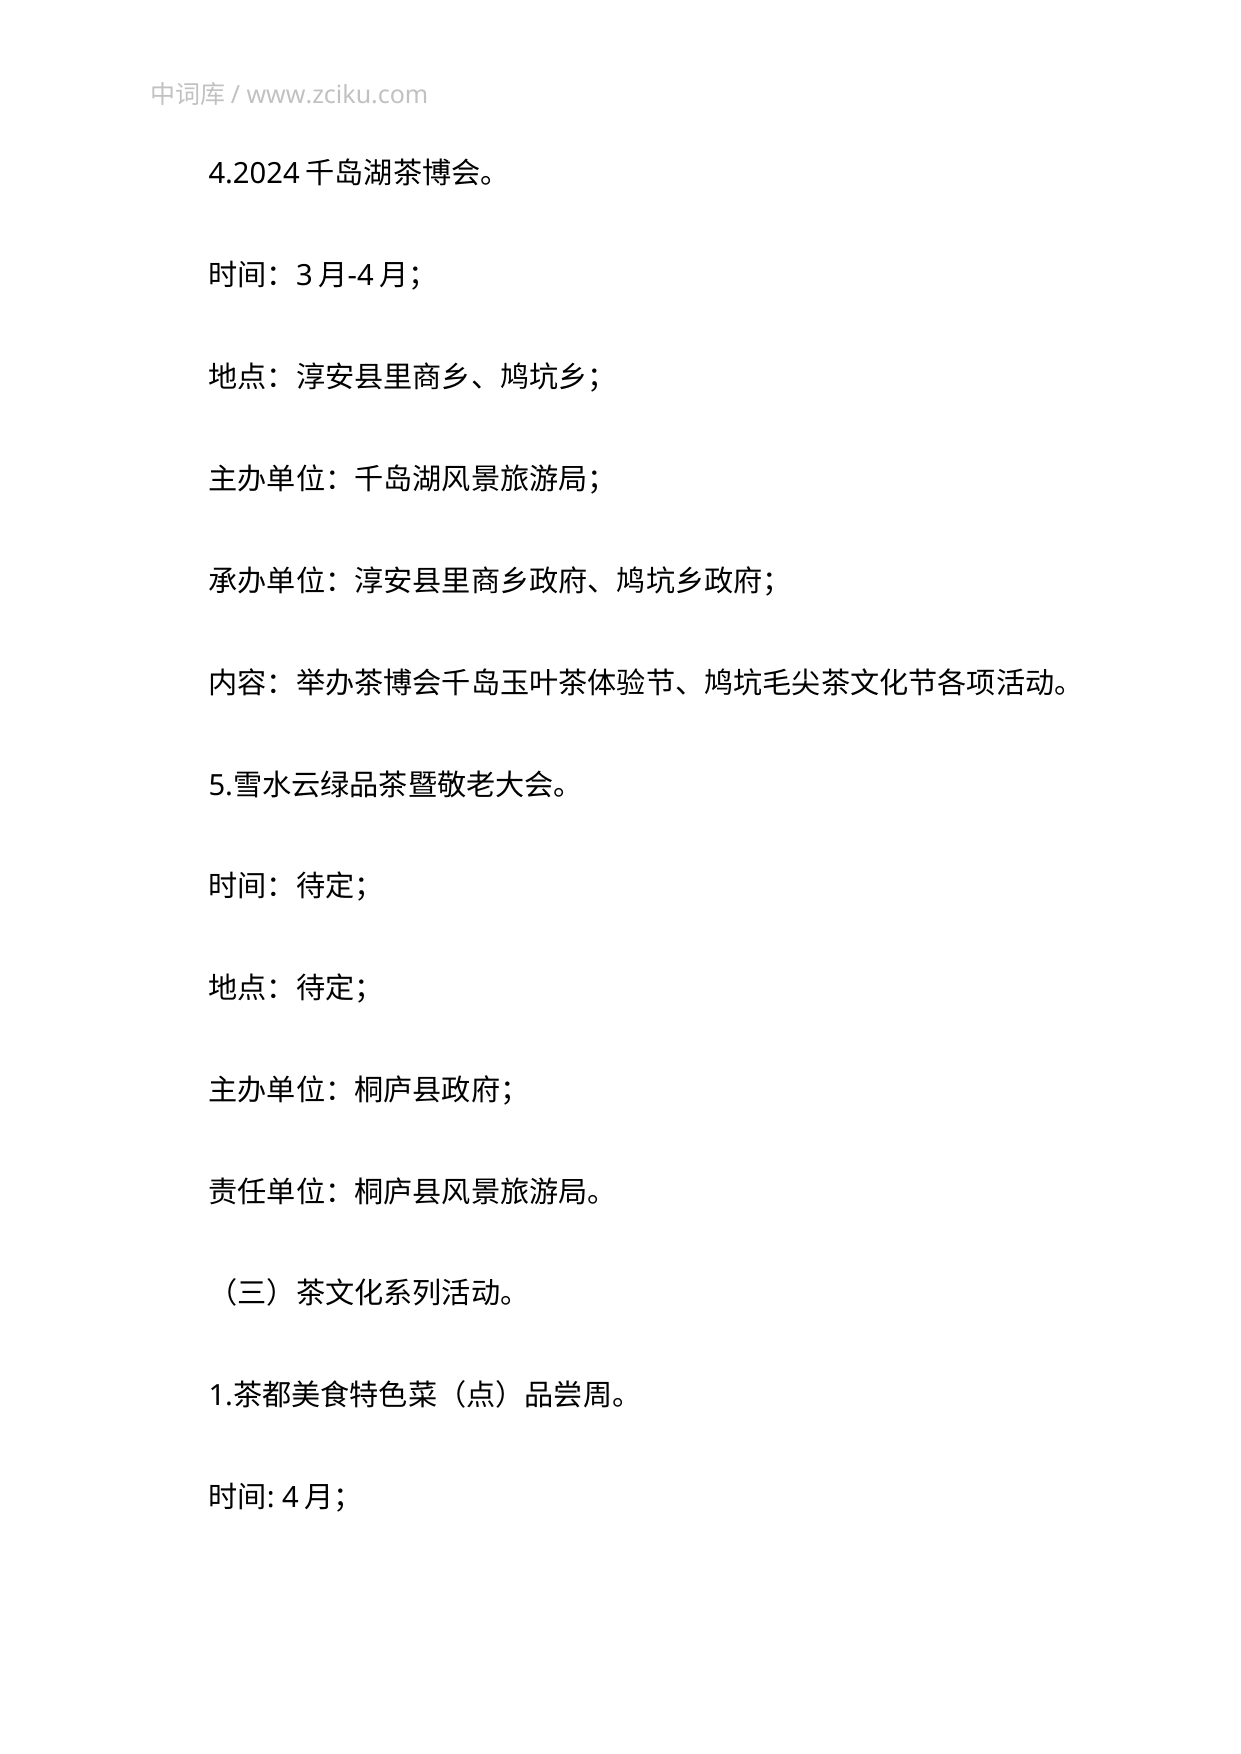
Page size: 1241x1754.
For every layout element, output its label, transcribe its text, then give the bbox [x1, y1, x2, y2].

text 地点：待定； [150, 965, 1090, 1007]
text （三）茶文化系列活动。 [150, 1270, 1090, 1312]
text 4.2024千岛湖茶博会。 [150, 150, 1090, 192]
text 责任单位：桐庐县风景旅游局。 [150, 1168, 1090, 1211]
text 地点：淳安县里商乡、鸠坑乡； [150, 354, 1090, 396]
text 1.茶都美食特色菜（点）品尝周。 [150, 1372, 1090, 1414]
text 承办单位：淳安县里商乡政府、鸠坑乡政府； [150, 557, 1090, 600]
text 主办单位：千岛湖风景旅游局； [150, 456, 1090, 498]
text 内容：举办茶博会千岛玉叶茶体验节、鸠坑毛尖茶文化节各项活动。 [150, 659, 1090, 702]
text 时间：3月-4月； [150, 252, 1090, 294]
text 时间: 4月； [150, 1474, 1090, 1516]
text 主办单位：桐庐县政府； [150, 1067, 1090, 1109]
text 时间：待定； [150, 863, 1090, 905]
text 5.雪水云绿品茶暨敬老大会。 [150, 761, 1090, 803]
